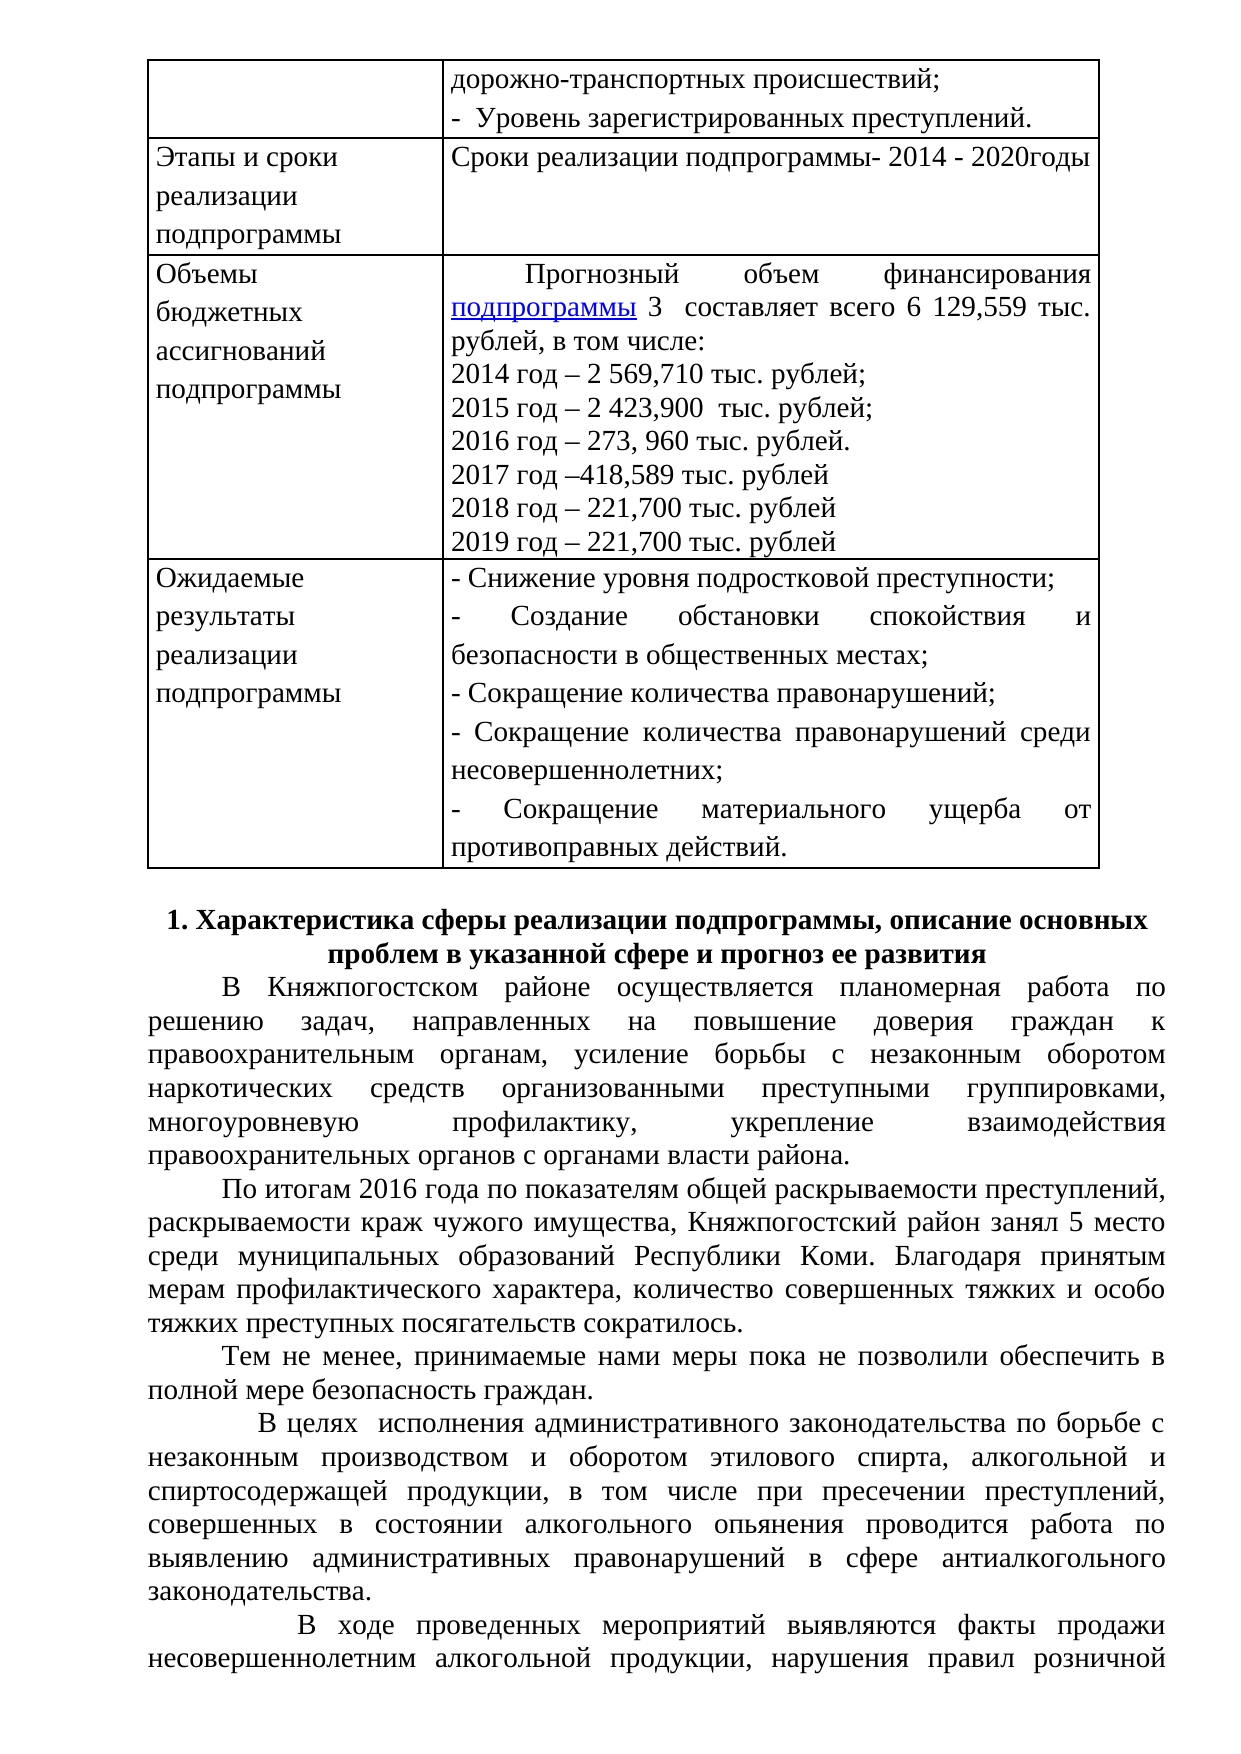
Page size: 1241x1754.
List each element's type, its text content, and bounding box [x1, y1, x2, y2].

text 1. Характеристика сферы реализации подпрограммы, описание основных проблем в указанной сфере и прогноз ее развития [148, 902, 1167, 969]
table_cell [149, 61, 442, 137]
table_cell - Снижение уровня подростковой преступности; - Создание обстановки спокойствия и безопасности в общественных местах; - Сокращение количества правонарушений; - Сокращение количества правонарушений среди несовершеннолетних; - Сокращение материального ущерба от противоправных действий. [444, 560, 1098, 867]
table_cell Ожидаемые результаты реализации подпрограммы [149, 560, 442, 867]
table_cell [444, 61, 1098, 137]
text По итогам 2016 года по показателям общей раскрываемости преступлений, раскрываемости краж чужого имущества, Княжпогостский район занял 5 место среди муниципальных образований Республики Коми. Благодаря принятым мерам профилактического характера, количество совершенных тяжких и особо тяжких преступных посягательств сократилось. [148, 1171, 1167, 1338]
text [148, 1607, 1167, 1674]
text Тем не менее, принимаемые нами меры пока не позволили обеспечить в полной мере безопасность граждан. [148, 1338, 1167, 1406]
table_cell Сроки реализации подпрограммы- 2014 - 2020годы [444, 139, 1098, 254]
text В целях исполнения административного законодательства по борьбе с незаконным производством и оборотом этилового спирта, алкогольной и спиртосодержащей продукции, в том числе при пресечении преступлений, совершенных в состоянии алкогольного опьянения проводится работа по выявлению административных правонарушений в сфере антиалкогольного законодательства. [148, 1406, 1167, 1607]
table_cell Этапы и сроки реализации подпрограммы [149, 139, 442, 254]
table_cell Прогнозный объем финансирования подпрограммы 3 составляет всего 6 129,559 тыс. рублей, в том числе: 2014 год – 2 569,710 тыс. рублей; 2015 год – 2 423,900 тыс. рублей; 2016 год – 273, 960 тыс. рублей. 2017 год –418,589 тыс. рублей 2018 год – 221,700 тыс. рублей 2019 год – 221,700 тыс. рублей [444, 256, 1098, 558]
table_cell Объемы бюджетных ассигнований подпрограммы [149, 256, 442, 558]
text В Княжпогостском районе осуществляется планомерная работа по решению задач, направленных на повышение доверия граждан к правоохранительным органам, усиление борьбы с незаконным оборотом наркотических средств организованными преступными группировками, многоуровневую профилактику, укрепление взаимодействия правоохранительных органов с органами власти района. [148, 969, 1167, 1171]
